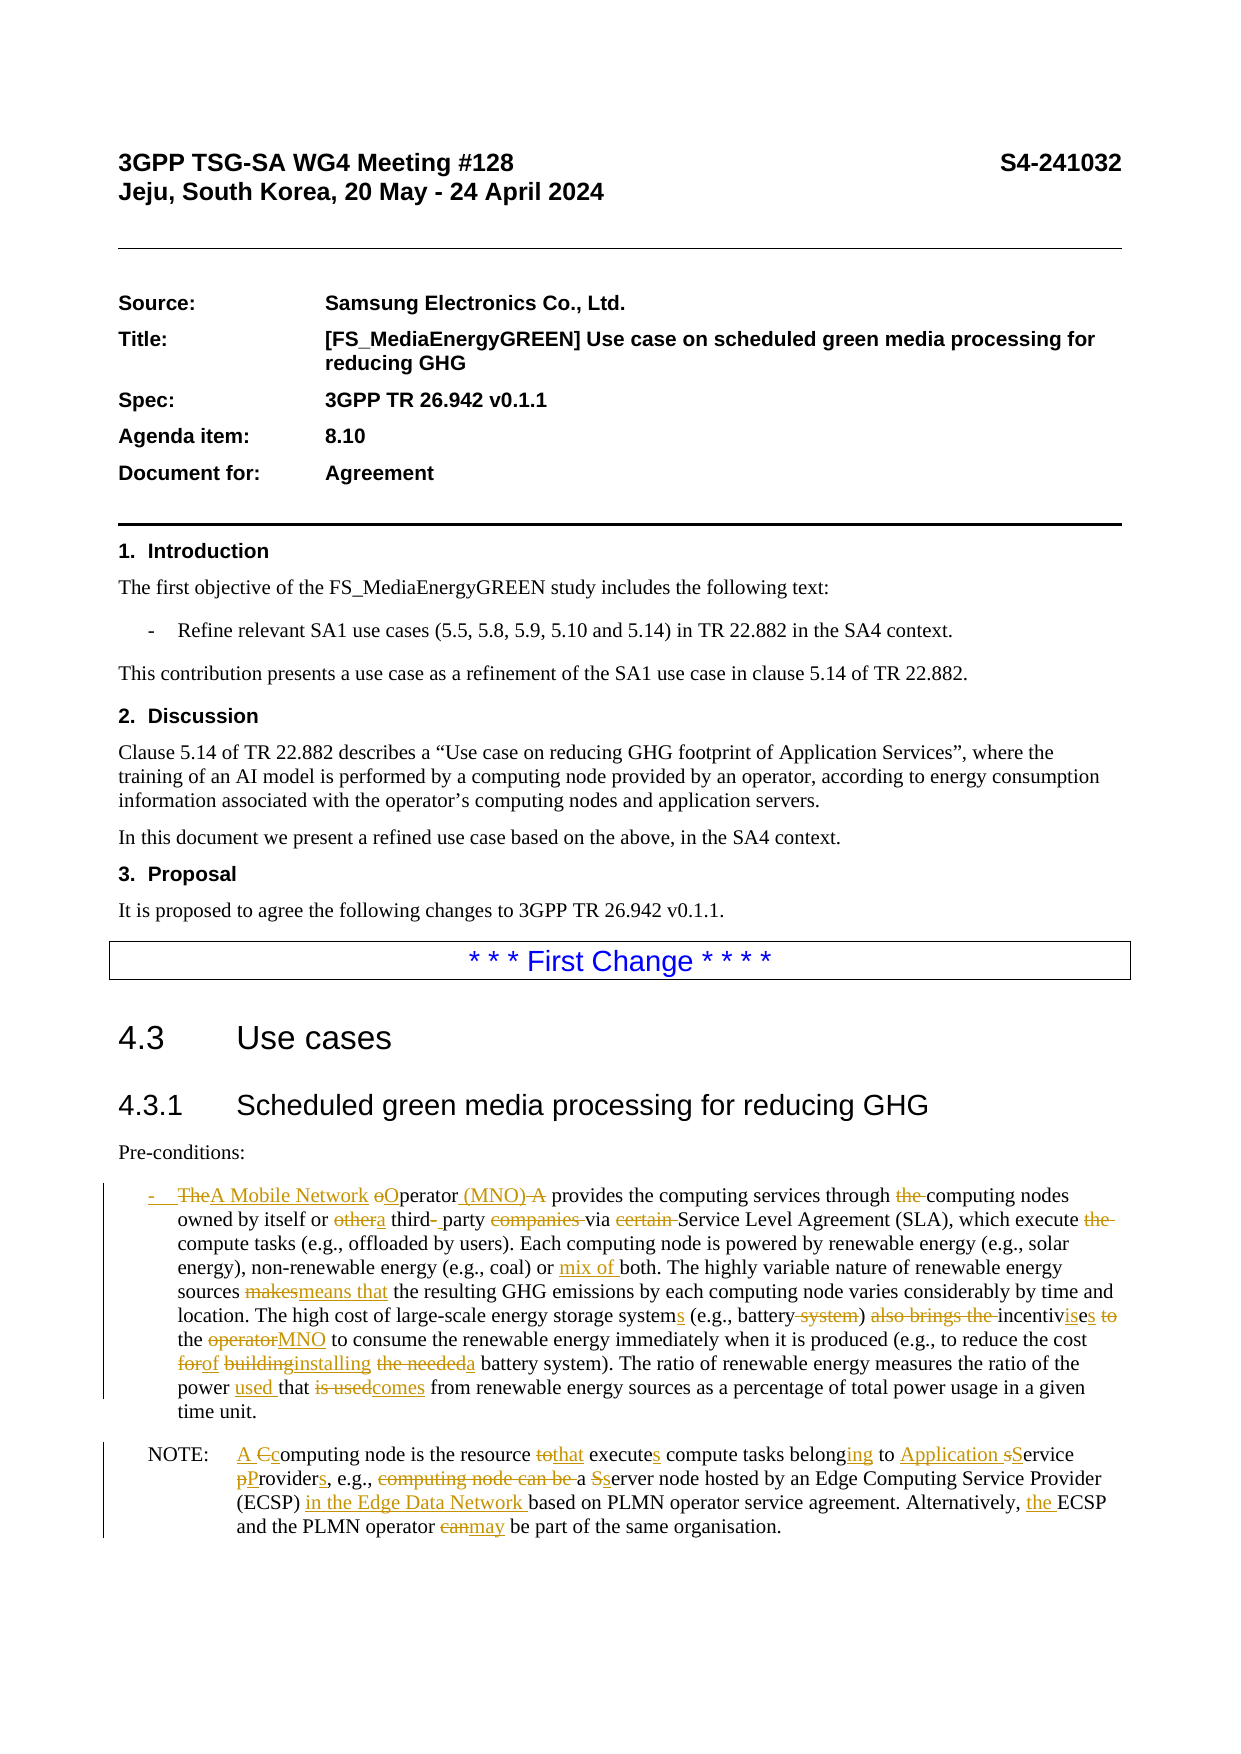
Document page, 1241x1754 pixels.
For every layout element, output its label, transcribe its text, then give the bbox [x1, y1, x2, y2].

text Agenda item: 8.10 [118, 424, 1122, 448]
text Pre-conditions: [118, 1140, 1122, 1164]
text perator provides the computing services through computing nodes owned by itself or thirdparty via Service Level Agreement (SLA), which execute compute tasks (e.g., offloaded by users). Each computing node is powered by renewable energy (e.g., solar energy), non-renewable energy (e.g., coal) or both. The highly variable nature of renewable energy sources the resulting GHG emissions by each computing node varies considerably by time and location. The high cost of large-scale energy storage system (e.g., battery) incentive the to consume the renewable energy immediately when it is produced (e.g., to reduce the cost battery system). The ratio of renewable energy measures the ratio of the power that from renewable energy sources as a percentage of total power usage in a given time unit. [148, 1183, 1122, 1423]
text Document for: Agreement [118, 461, 1122, 484]
text It is proposed to agree the following changes to 3GPP TR 26.942 v0.1.1. [118, 898, 1122, 922]
text * * * First Change * * * * [110, 942, 1130, 979]
text Source: Samsung Electronics Co., Ltd. [118, 291, 1122, 315]
text Title: [FS_MediaEnergyGREEN] Use case on scheduled green media processing for reducing GHG [118, 327, 1122, 375]
text 4.3 Use cases [118, 1018, 1122, 1056]
subtitle 4.3.1 Scheduled green media processing for reducing GHG [118, 1088, 1122, 1121]
text 2. Discussion [118, 704, 1122, 728]
text This contribution presents a use case as a refinement of the SA1 use case in clause 5.14 of TR 22.882. [118, 661, 1122, 685]
text 3. Proposal [118, 861, 1122, 885]
text 3GPP TSG-SA WG4 Meeting #128 S4-241032 [118, 148, 1122, 176]
text Clause 5.14 of TR 22.882 describes a “Use case on reducing GHG footprint of Application Services”, where the training of an AI model is performed by a computing node provided by an operator, according to energy consumption information associated with the operator’s computing nodes and application servers. [118, 740, 1122, 812]
text - Refine relevant SA1 use cases (5.5, 5.8, 5.9, 5.10 and 5.14) in TR 22.882 in the SA4 context. [148, 618, 1122, 642]
text The first objective of the FS_MediaEnergyGREEN study includes the following text: [118, 575, 1122, 599]
text 1. Introduction [118, 539, 1122, 563]
text NOTE: omputing node is the resource execute compute tasks belong to ervice rovider, e.g., a erver node hosted by an Edge Computing Service Provider (ECSP) based on PLMN operator service agreement. Alternatively, ECSP and the PLMN operator be part of the same organisation. [148, 1442, 1122, 1538]
text Jeju, South Korea, 20 May - 24 April 2024 [118, 176, 1122, 205]
text In this document we present a refined use case based on the above, in the SA4 context. [118, 825, 1122, 849]
text Spec: 3GPP TR 26.942 v0.1.1 [118, 388, 1122, 412]
